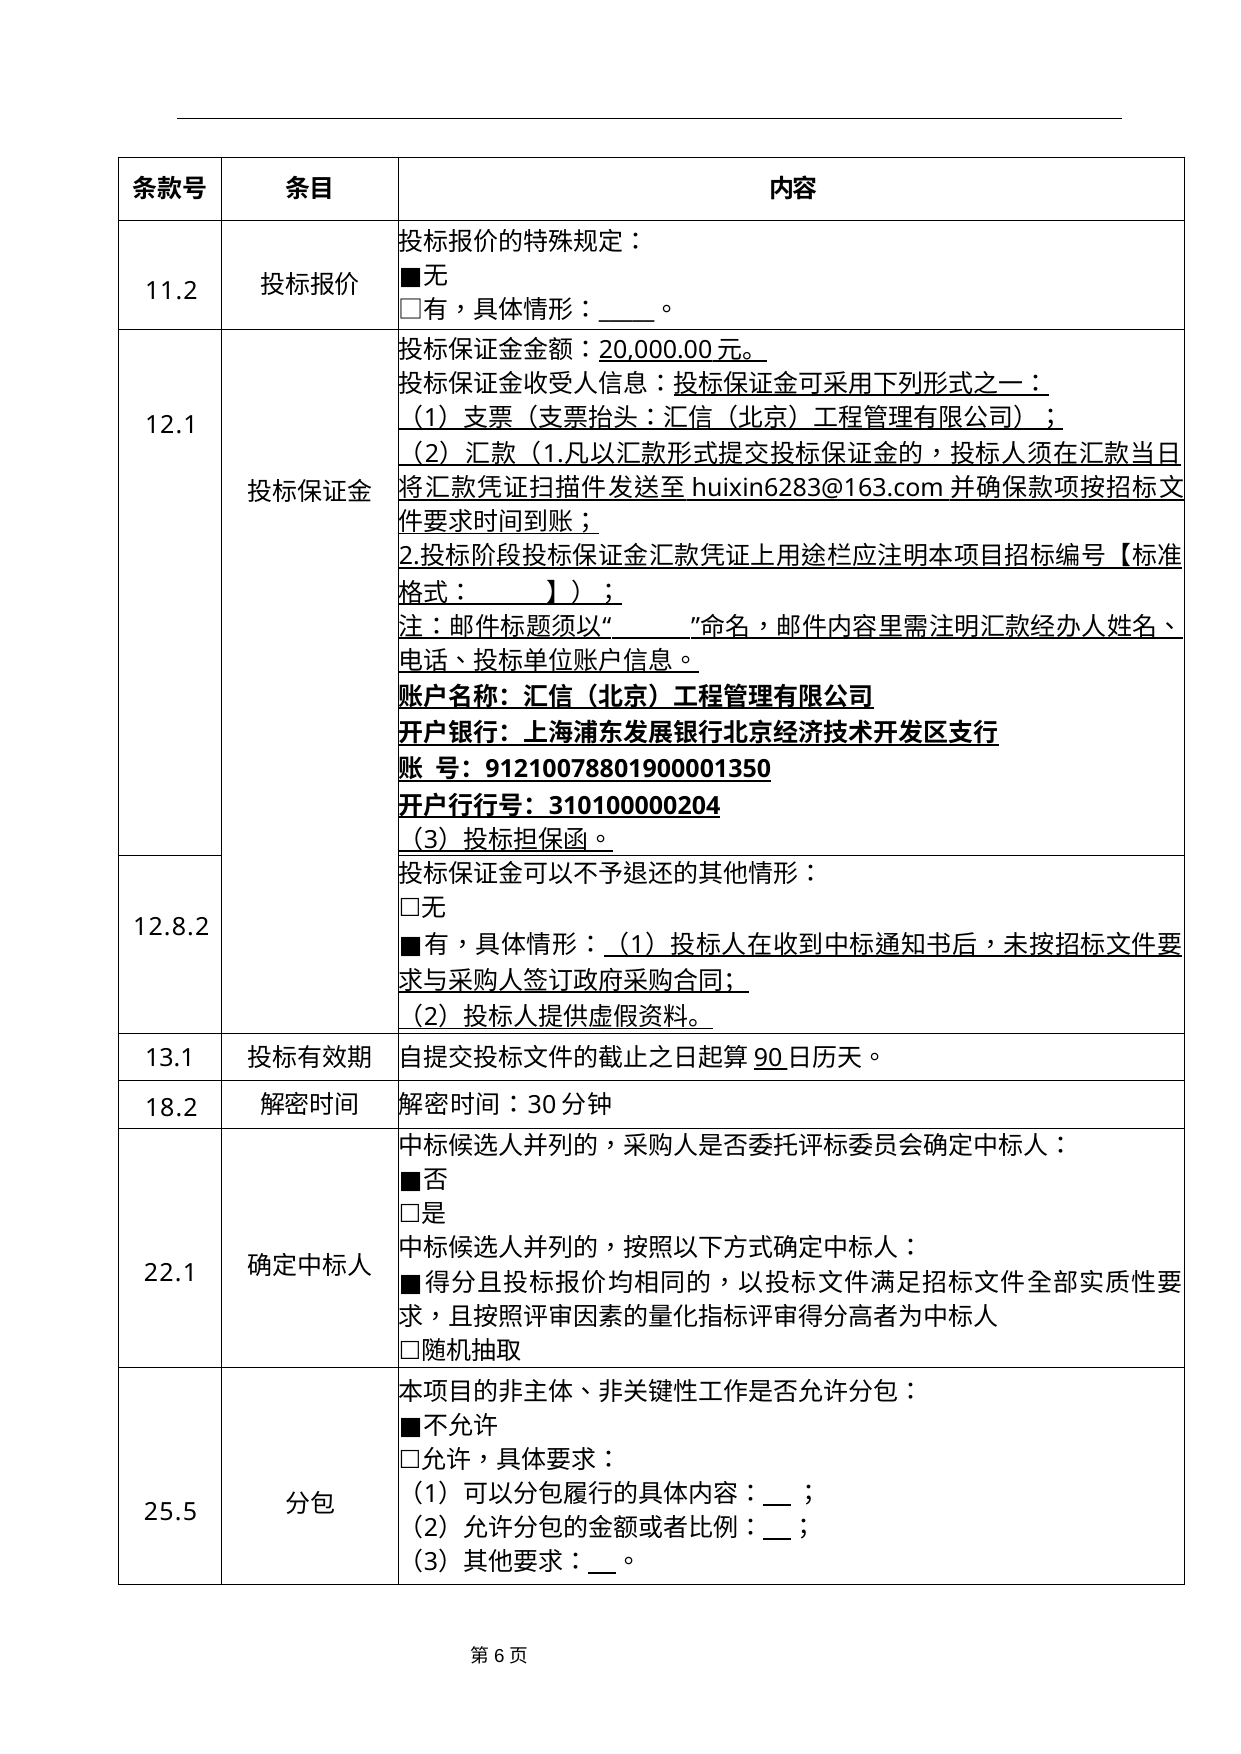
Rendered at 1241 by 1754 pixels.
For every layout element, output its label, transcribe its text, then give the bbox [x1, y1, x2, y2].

table_cell 解密时间：30分钟 [399, 1081, 1184, 1127]
table_cell 投标有效期 [222, 1034, 398, 1080]
table_header 内容 [399, 158, 1184, 219]
table_cell 确定中标人 [222, 1129, 398, 1366]
table_header 条款号 [119, 158, 221, 219]
table_cell 投标保证金金额：20,000.00元。 投标保证金收受人信息：投标保证金可采用下列形式之一： （1）支票（支票抬头：汇信（北京）工程管理有限公司）； （2）汇款（1.凡以汇款形式提交投标保证金的，投标人须在汇款当日将汇款凭证扫描件发送至huixin6283@163.com并确保款项按招标文件要求时间到账； 2.投标阶段投标保证金汇款凭证上用途栏应注明本项目招标编号【标准格式： 】）； 注：邮件标题须以“ ”命名，邮件内容里需注明汇款经办人姓名、电话、投标单位账户信息。 账户名称：汇信（北京）工程管理有限公司 开户银行：上海浦东发展银行北京经济技术开发区支行 账 号：91210078801900001350 开户行行号：310100000204 （3）投标担保函。 [399, 501, 1184, 855]
table_cell 本项目的非主体、非关键性工作是否允许分包： ■不允许 允许，具体要求： （1）可以分包履行的具体内容： ； （2）允许分包的金额或者比例： ； （3）其他要求： 。 [399, 1368, 1184, 1584]
table_cell 投标保证金可以不予退还的其他情形： 无 ■有，具体情形：（1）投标人在收到中标通知书后，未按招标文件要求与采购人签订政府采购合同； （2）投标人提供虚假资料。 [399, 856, 1184, 1033]
table_header 条目 [222, 158, 398, 219]
table_cell 13.1 [119, 1034, 221, 1080]
table_cell 22.1 [119, 1129, 221, 1366]
table_cell 18.2 [119, 1081, 221, 1127]
table_cell 25.5 [119, 1368, 221, 1584]
table_cell 投标保证金金额：20,000.00元。 投标保证金收受人信息：投标保证金可采用下列形式之一： （1）支票（支票抬头：汇信（北京）工程管理有限公司）； （2）汇款（1.凡以汇款形式提交投标保证金的，投标人须在汇款当日将汇款凭证扫描件发送至huixin6283@163.com并确保款项按招标文件要求时间到账； 2.投标阶段投标保证金汇款凭证上用途栏应注明本项目招标编号【标准格式： 】）； 注：邮件标题须以“ ”命名，邮件内容里需注明汇款经办人姓名、电话、投标单位账户信息。 账户名称：汇信（北京）工程管理有限公司 开户银行：上海浦东发展银行北京经济技术开发区支行 账 号：91210078801900001350 开户行行号：310100000204 （3）投标担保函。 [399, 330, 1184, 499]
table_cell 中标候选人并列的，采购人是否委托评标委员会确定中标人： ■否 是 中标候选人并列的，按照以下方式确定中标人： ■得分且投标报价均相同的，以投标文件满足招标文件全部实质性要求，且按照评审因素的量化指标评审得分高者为中标人 随机抽取 [399, 1129, 1184, 1366]
table_cell 12.1 [119, 330, 221, 855]
table_cell 投标报价 [222, 221, 398, 329]
table_cell 自提交投标文件的截止之日起算90日历天。 [399, 1034, 1184, 1080]
table_cell 分包 [222, 1368, 398, 1584]
table_cell 解密时间 [222, 1081, 398, 1127]
table_cell 12.8.2 [119, 856, 221, 1033]
table_cell 投标保证金 [222, 330, 398, 1033]
table_cell 11.2 [119, 221, 221, 329]
table_cell 投标报价的特殊规定： ■无 □有，具体情形：_____。 [399, 221, 1184, 329]
